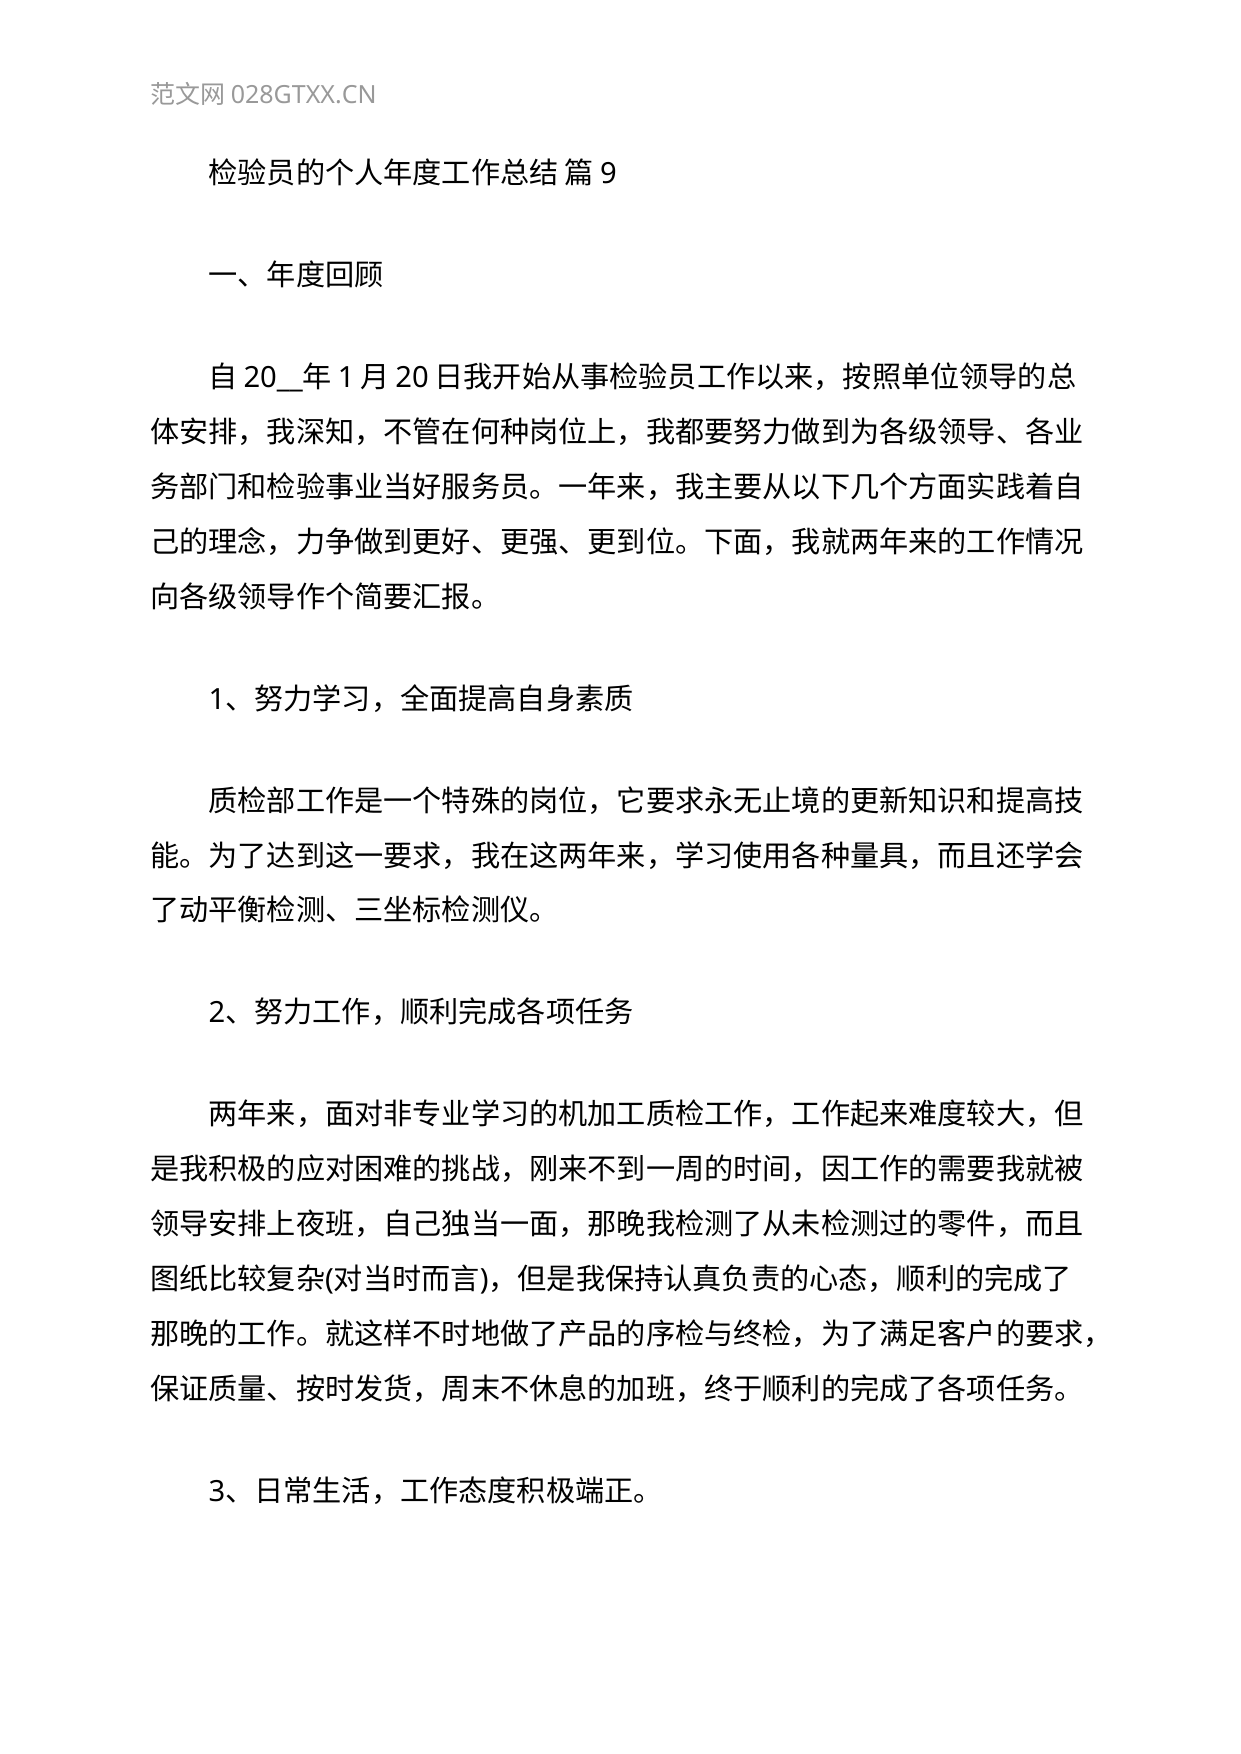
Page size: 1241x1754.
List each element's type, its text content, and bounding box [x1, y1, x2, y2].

text 一、年度回顾 [150, 252, 1090, 294]
text 质检部工作是一个特殊的岗位，它要求永无止境的更新知识和提高技能。为了达到这一要求，我在这两年来，学习使用各种量具，而且还学会了动平衡检测、三坐标检测仪。 [150, 777, 1090, 929]
text 两年来，面对非专业学习的机加工质检工作，工作起来难度较大，但是我积极的应对困难的挑战，刚来不到一周的时间，因工作的需要我就被领导安排上夜班，自己独当一面，那晚我检测了从未检测过的零件，而且图纸比较复杂(对当时而言)，但是我保持认真负责的心态，顺利的完成了那晚的工作。就这样不时地做了产品的序检与终检，为了满足客户的要求，保证质量、按时发货，周末不休息的加班，终于顺利的完成了各项任务。 [150, 1091, 1090, 1408]
text 3、日常生活，工作态度积极端正。 [150, 1467, 1090, 1509]
text 1、努力学习，全面提高自身素质 [150, 675, 1090, 718]
text 自20__年1月20日我开始从事检验员工作以来，按照单位领导的总体安排，我深知，不管在何种岗位上，我都要努力做到为各级领导、各业务部门和检验事业当好服务员。一年来，我主要从以下几个方面实践着自己的理念，力争做到更好、更强、更到位。下面，我就两年来的工作情况向各级领导作个简要汇报。 [150, 354, 1090, 616]
text 2、努力工作，顺利完成各项任务 [150, 989, 1090, 1031]
text 检验员的个人年度工作总结 篇9 [150, 150, 1090, 192]
